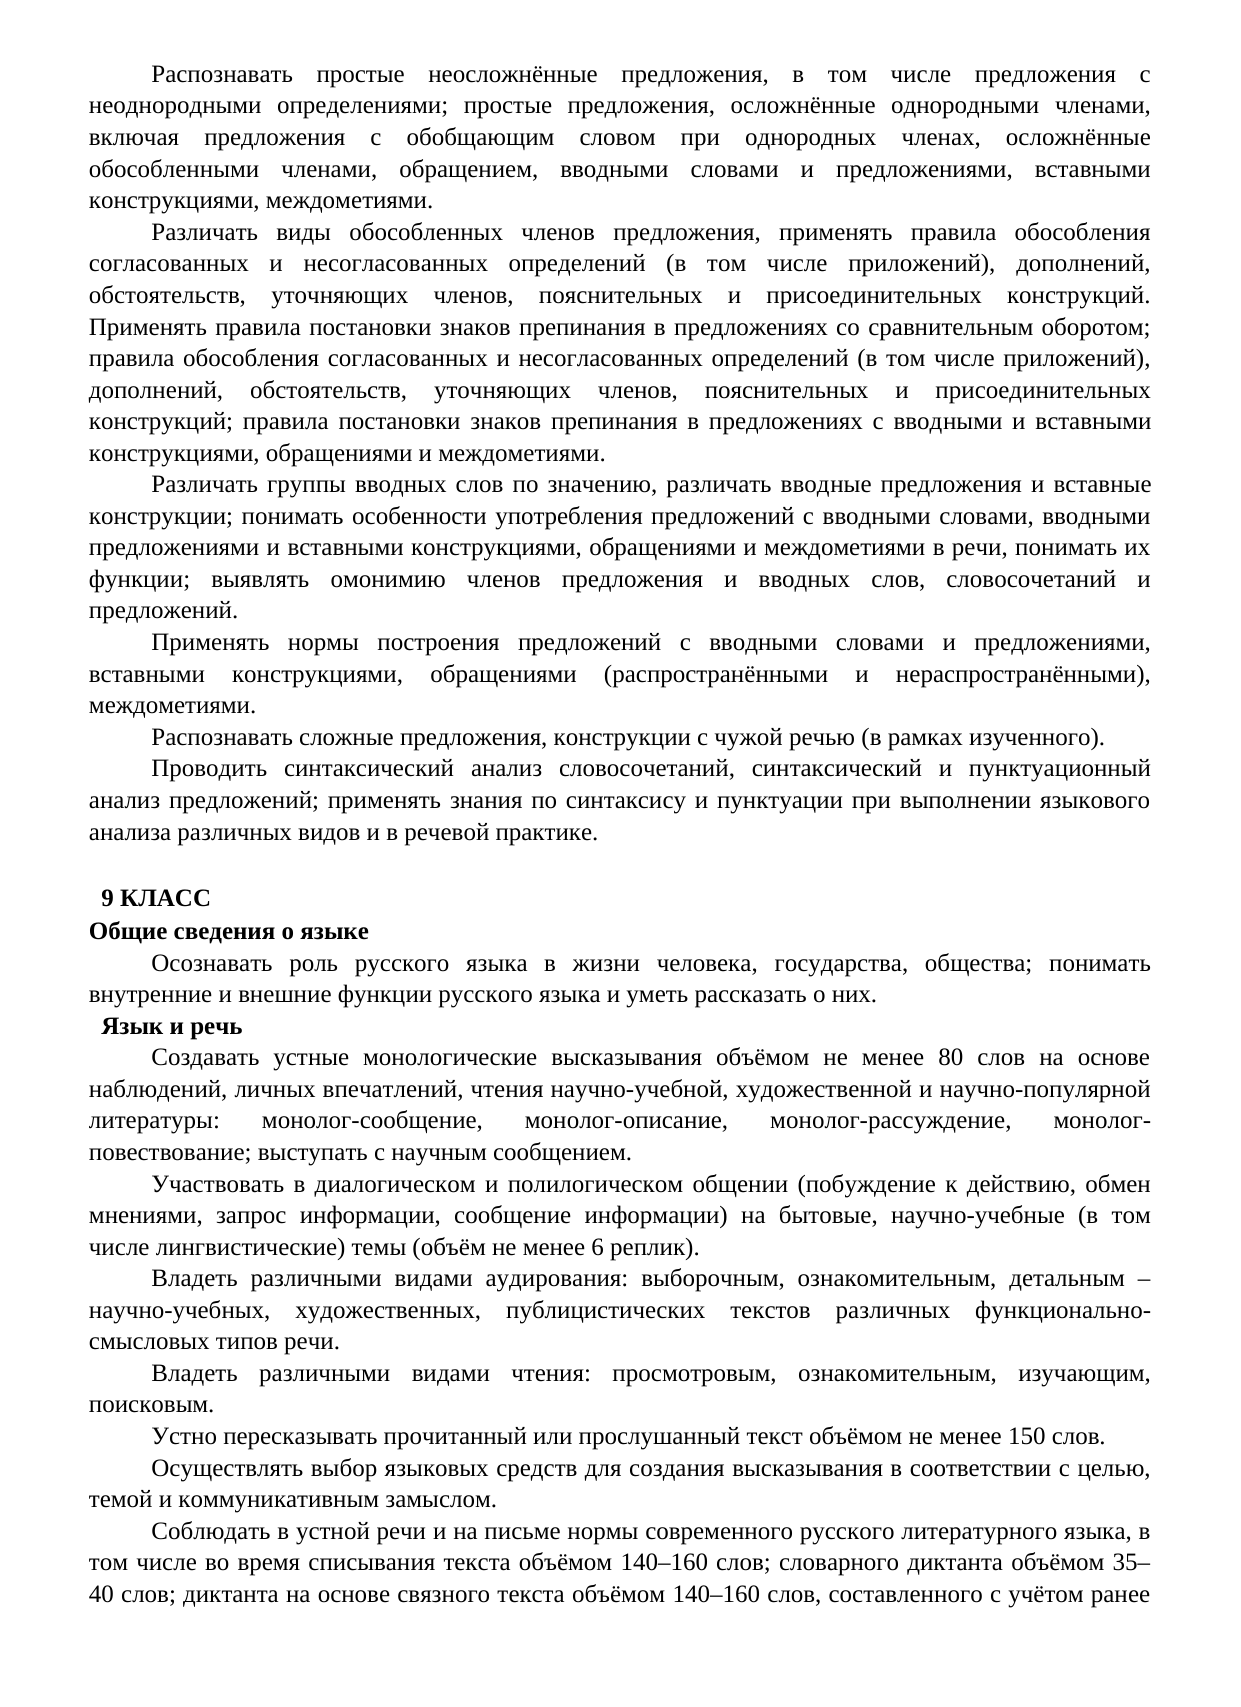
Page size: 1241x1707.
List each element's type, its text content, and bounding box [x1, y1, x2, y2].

text Владеть различными видами чтения: просмотровым, ознакомительным, изучающим, поисковым. [89, 1358, 1152, 1418]
text Применять нормы построения предложений с вводными словами и предложениями, вставными конструкциями, обращениями (распространёнными и нераспространёнными), междометиями. [89, 627, 1152, 719]
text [89, 1516, 1152, 1608]
text Создавать устные монологические высказывания объёмом не менее 80 слов на основе наблюдений, личных впечатлений, чтения научно-учебной, художественной и научно-популярной литературы: монолог-сообщение, монолог-описание, монолог-рассуждение, монолог-повествование; выступать с научным сообщением. [89, 1042, 1152, 1166]
text 9 КЛАСС [101, 883, 1152, 912]
text Общие сведения о языке [89, 916, 1152, 945]
text Участвовать в диалогическом и полилогическом общении (побуждение к действию, обмен мнениями, запрос информации, сообщение информации) на бытовые, научно-учебные (в том числе лингвистические) темы (объём не менее 6 реплик). [89, 1169, 1152, 1261]
text Язык и речь [101, 1011, 1152, 1039]
text Различать группы вводных слов по значению, различать ввод­ные предложения и вставные конструкции; понимать особенности употребления предложений с вводными словами, вводными предложениями и вставными конструкциями, обращениями и междометиями в речи, понимать их функции; выявлять омонимию членов предложения и вводных слов, словосочетаний и предложений. [89, 469, 1152, 624]
text Проводить синтаксический анализ словосочетаний, синтаксический и пунктуационный анализ предложений; применять знания по синтаксису и пунктуации при выполнении языкового анализа различных видов и в речевой практике. [89, 753, 1152, 845]
text Осознавать роль русского языка в жизни человека, государства, общества; понимать внутренние и внешние функции русского языка и уметь рассказать о них. [89, 948, 1152, 1008]
text Устно пересказывать прочитанный или прослушанный текст объёмом не менее 150 слов. [89, 1421, 1152, 1450]
text Распознавать сложные предложения, конструкции с чужой речью (в рамках изученного). [89, 722, 1152, 751]
text Различать виды обособленных членов предложения, применять правила обособления согласованных и несогласованных определений (в том числе приложений), дополнений, обстоятельств, уточняющих членов, пояснительных и присоединительных конструкций. Применять правила постановки знаков препинания в предложениях со сравнительным оборотом; правила обособления согласованных и несогласованных определений (в том числе приложений), дополнений, обстоятельств, уточняющих членов, пояснительных и присоединительных конструкций; правила постановки знаков препинания в предложениях с ввод­ными и вставными конструкциями, обращениями и междометиями. [89, 217, 1152, 467]
text Осуществлять выбор языковых средств для создания высказывания в соответствии с целью, темой и коммуникативным замыслом. [89, 1453, 1152, 1513]
text Распознавать простые неосложнённые предложения, в том числе предложения с неоднородными определениями; простые предложения, осложнённые однородными членами, включая предложения с обобщающим словом при однородных членах, осложнённые обособленными членами, обращением, вводными словами и предложениями, вставными конструкциями, междометиями. [89, 59, 1152, 214]
text Владеть различными видами аудирования: выборочным, ознакомительным, детальным – научно-учебных, художественных, публицистических текстов различных функционально-смысловых типов речи. [89, 1263, 1152, 1355]
